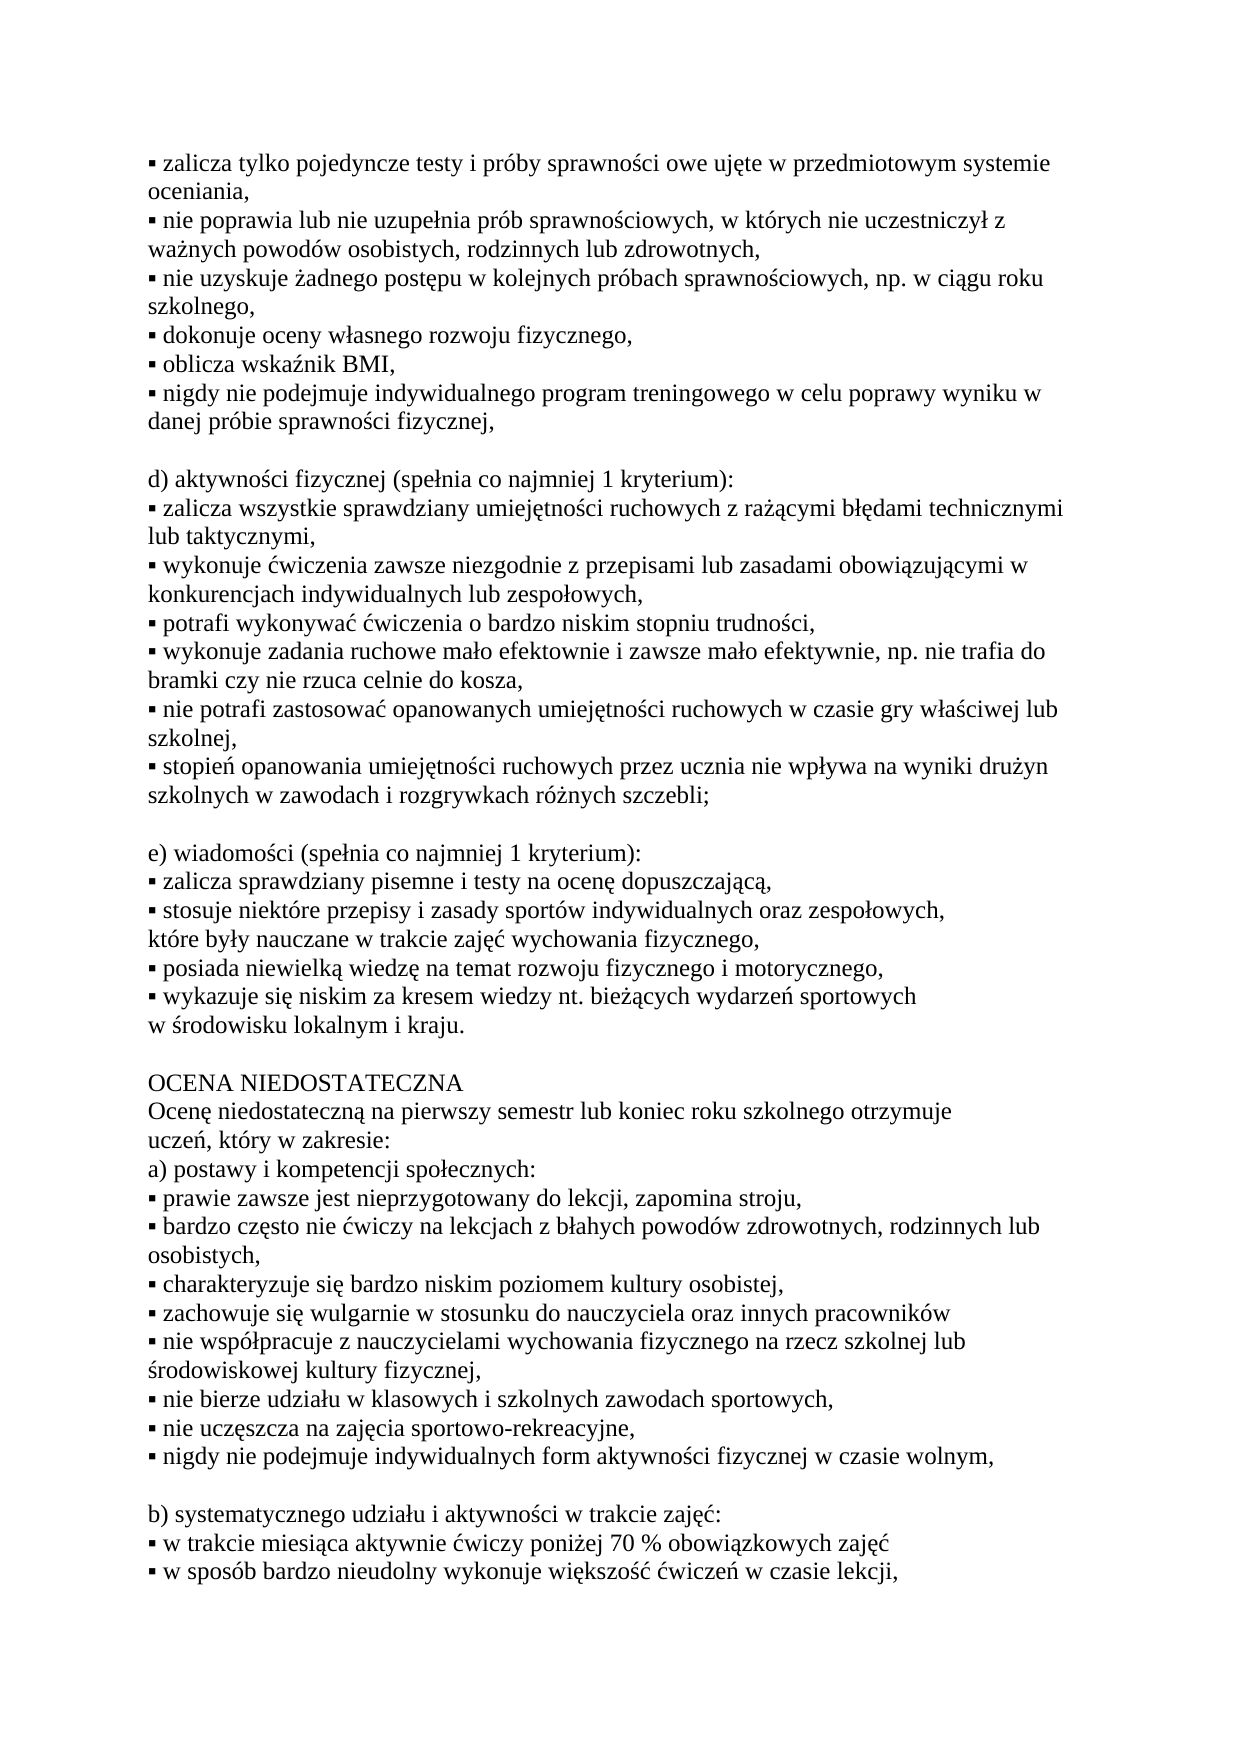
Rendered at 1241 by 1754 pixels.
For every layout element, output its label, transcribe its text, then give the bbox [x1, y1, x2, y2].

text ▪ oblicza wskaźnik BMI, [148, 349, 1093, 378]
text ▪ nie potrafi zastosować opanowanych umiejętności ruchowych w czasie gry właściwej lub [148, 694, 1093, 723]
text ▪ potrafi wykonywać ćwiczenia o bardzo niskim stopniu trudności, [148, 608, 1093, 636]
text ▪ prawie zawsze jest nieprzygotowany do lekcji, zapomina stroju, [148, 1183, 1093, 1211]
text bramki czy nie rzuca celnie do kosza, [148, 665, 1093, 694]
text d) aktywności fizycznej (spełnia co najmniej 1 kryterium): [148, 464, 1093, 493]
text ▪ stosuje niektóre przepisy i zasady sportów indywidualnych oraz zespołowych, [148, 895, 1093, 924]
text ▪ bardzo często nie ćwiczy na lekcjach z błahych powodów zdrowotnych, rodzinnych lub [148, 1211, 1093, 1240]
text ▪ dokonuje oceny własnego rozwoju fizycznego, [148, 320, 1093, 349]
text ▪ zalicza wszystkie sprawdziany umiejętności ruchowych z rażącymi błędami technicznymi [148, 493, 1093, 521]
text szkolnej, [148, 723, 1093, 751]
text uczeń, który w zakresie: [148, 1125, 1093, 1154]
text szkolnych w zawodach i rozgrywkach różnych szczebli; [148, 780, 1093, 809]
text ▪ stopień opanowania umiejętności ruchowych przez ucznia nie wpływa na wyniki drużyn [148, 751, 1093, 780]
text ▪ wykazuje się niskim za kresem wiedzy nt. bieżących wydarzeń sportowych [148, 981, 1093, 1010]
text ▪ nie uczęszcza na zajęcia sportowo-rekreacyjne, [148, 1413, 1093, 1441]
text oceniania, [148, 176, 1093, 205]
text e) wiadomości (spełnia co najmniej 1 kryterium): [148, 838, 1093, 866]
text lub taktycznymi, [148, 521, 1093, 550]
text w środowisku lokalnym i kraju. [148, 1010, 1093, 1039]
text ▪ nie bierze udziału w klasowych i szkolnych zawodach sportowych, [148, 1384, 1093, 1413]
text ▪ posiada niewielką wiedzę na temat rozwoju fizycznego i motorycznego, [148, 953, 1093, 981]
text ▪ w trakcie miesiąca aktywnie ćwiczy poniżej 70 % obowiązkowych zajęć [148, 1528, 1093, 1556]
text ▪ zalicza tylko pojedyncze testy i próby sprawności owe ujęte w przedmiotowym systemie [148, 148, 1093, 176]
text ▪ w sposób bardzo nieudolny wykonuje większość ćwiczeń w czasie lekcji, [148, 1556, 1093, 1585]
text konkurencjach indywidualnych lub zespołowych, [148, 579, 1093, 608]
text ▪ nigdy nie podejmuje indywidualnych form aktywności fizycznej w czasie wolnym, [148, 1441, 1093, 1470]
text a) postawy i kompetencji społecznych: [148, 1154, 1093, 1183]
text ▪ nigdy nie podejmuje indywidualnego program treningowego w celu poprawy wyniku w danej próbie sprawności fizycznej, [148, 378, 1093, 435]
text ▪ wykonuje zadania ruchowe mało efektownie i zawsze mało efektywnie, np. nie trafia do [148, 636, 1093, 665]
text ▪ wykonuje ćwiczenia zawsze niezgodnie z przepisami lub zasadami obowiązującymi w [148, 550, 1093, 579]
text ▪ nie uzyskuje żadnego postępu w kolejnych próbach sprawnościowych, np. w ciągu roku [148, 263, 1093, 291]
text ▪ charakteryzuje się bardzo niskim poziomem kultury osobistej, [148, 1269, 1093, 1298]
text Ocenę niedostateczną na pierwszy semestr lub koniec roku szkolnego otrzymuje [148, 1096, 1093, 1125]
text które były nauczane w trakcie zajęć wychowania fizycznego, [148, 924, 1093, 953]
text osobistych, [148, 1240, 1093, 1269]
text środowiskowej kultury fizycznej, [148, 1355, 1093, 1384]
text ▪ nie poprawia lub nie uzupełnia prób sprawnościowych, w których nie uczestniczył z [148, 205, 1093, 234]
text ▪ zachowuje się wulgarnie w stosunku do nauczyciela oraz innych pracowników [148, 1298, 1093, 1326]
text OCENA NIEDOSTATECZNA [148, 1068, 1093, 1096]
text ▪ zalicza sprawdziany pisemne i testy na ocenę dopuszczającą, [148, 866, 1093, 895]
text ▪ nie współpracuje z nauczycielami wychowania fizycznego na rzecz szkolnej lub [148, 1326, 1093, 1355]
text ważnych powodów osobistych, rodzinnych lub zdrowotnych, [148, 234, 1093, 263]
text b) systematycznego udziału i aktywności w trakcie zajęć: [148, 1499, 1093, 1528]
text szkolnego, [148, 291, 1093, 320]
